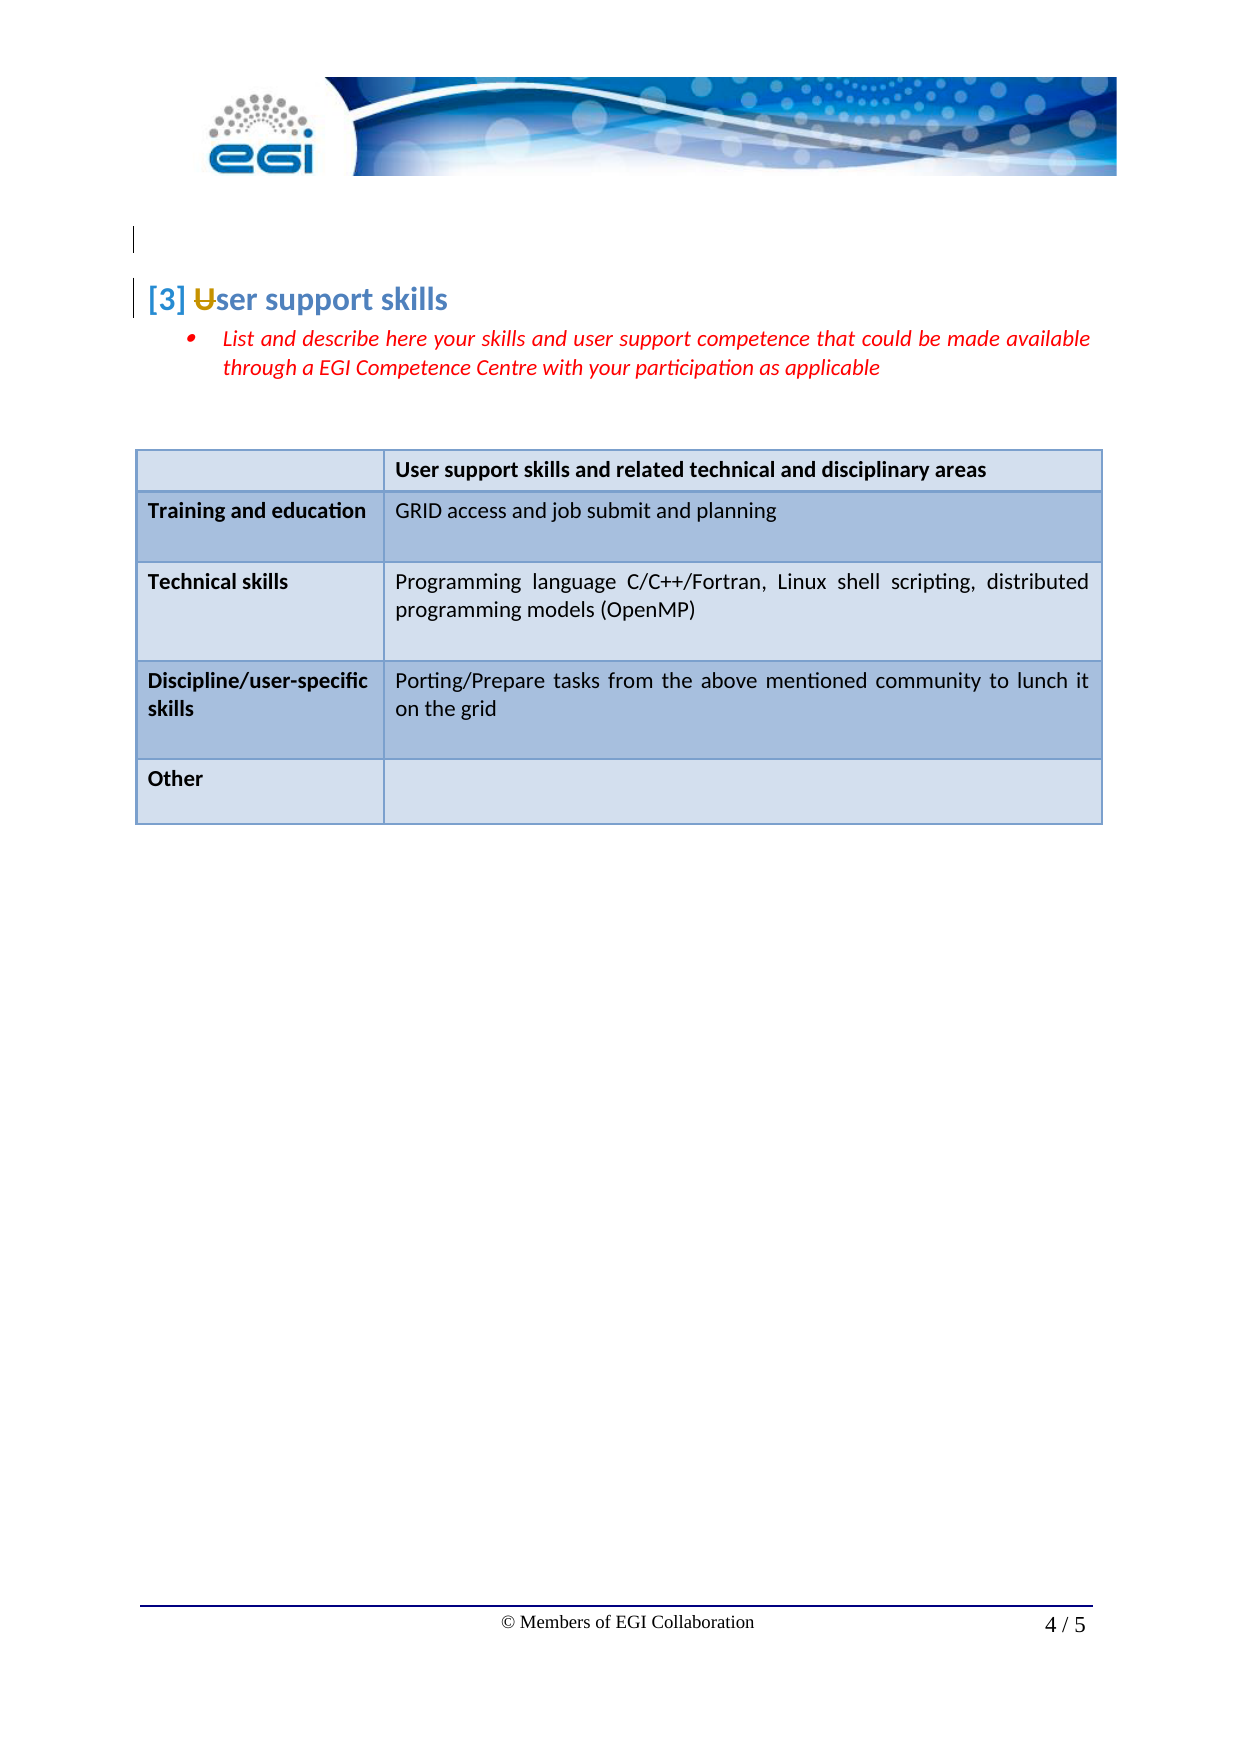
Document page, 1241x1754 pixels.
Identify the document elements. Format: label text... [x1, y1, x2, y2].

table_cell Training and education [138, 493, 383, 561]
table_cell Programming language C/C++/Fortran, Linux shell scripting, distributed programming models (OpenMP) [385, 563, 1101, 660]
table_cell Technical skills [138, 563, 383, 660]
table_cell Other [138, 760, 383, 823]
table_header [138, 451, 383, 490]
subtitle ser support skills [148, 278, 1092, 318]
table_cell GRID access and job submit and planning [385, 493, 1101, 561]
table_cell [385, 760, 1101, 823]
list List and describe here your skills and user support competence that could be made available through a EGI Competence Centre with your participation as applicable [185, 324, 1092, 381]
table_cell Discipline/user-specific skills [138, 662, 383, 758]
table_cell Porting/Prepare tasks from the above mentioned community to lunch it on the grid [385, 662, 1101, 758]
table_header User support skills and related technical and disciplinary areas [385, 451, 1101, 490]
